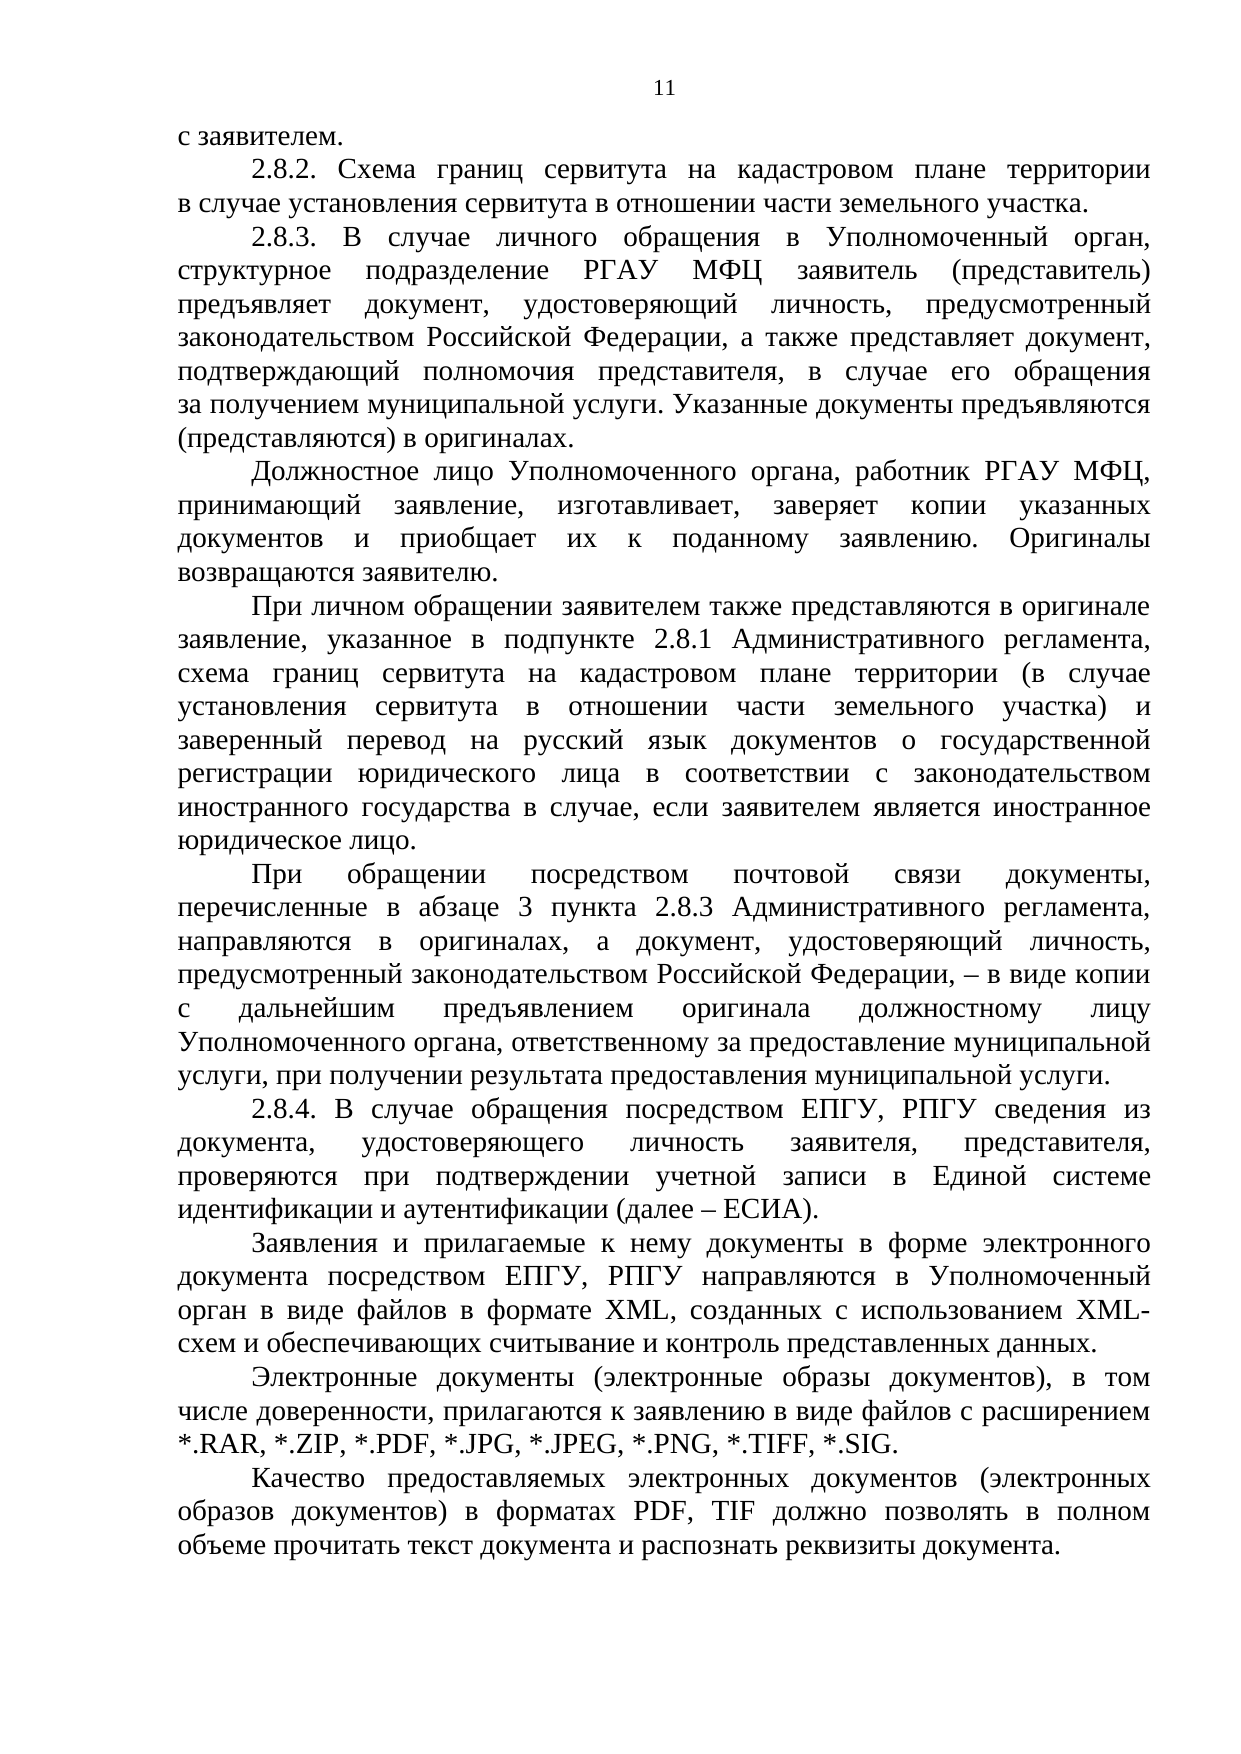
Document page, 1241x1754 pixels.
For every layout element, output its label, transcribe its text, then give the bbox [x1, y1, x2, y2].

text Заявления и прилагаемые к нему документы в форме электронного документа посредством ЕПГУ, РПГУ направляются в Уполномоченный орган в виде файлов в формате XML, созданных с использованием XML-схем и обеспечивающих считывание и контроль представленных данных. [177, 1225, 1152, 1359]
text Должностное лицо Уполномоченного органа, работник РГАУ МФЦ, принимающий заявление, изготавливает, заверяет копии указанных документов и приобщает их к поданному заявлению. Оригиналы возвращаются заявителю. [177, 453, 1152, 588]
text 2.8.3. В случае личного обращения в Уполномоченный орган, структурное подразделение РГАУ МФЦ заявитель (представитель) предъявляет документ, удостоверяющий личность, предусмотренный законодательством Российской Федерации, а также представляет документ, подтверждающий полномочия представителя, в случае его обращения за получением муниципальной услуги. Указанные документы предъявляются (представляются) в оригиналах. [177, 219, 1152, 453]
text 2.8.4. В случае обращения посредством ЕПГУ, РПГУ сведения из документа, удостоверяющего личность заявителя, представителя, проверяются при подтверждении учетной записи в Единой системе идентификации и аутентификации (далее – ЕСИА). [177, 1091, 1152, 1225]
text Электронные документы (электронные образы документов), в том числе доверенности, прилагаются к заявлению в виде файлов с расширением *.RAR, *.ZIP, *.PDF, *.JPG, *.JPEG, *.PNG, *.TIFF, *.SIG. [177, 1359, 1152, 1460]
text При обращении посредством почтовой связи документы, перечисленные в абзаце 3 пункта 2.8.3 Административного регламента, направляются в оригиналах, а документ, удостоверяющий личность, предусмотренный законодательством Российской Федерации, – в виде копии с дальнейшим предъявлением оригинала должностному лицу Уполномоченного органа, ответственному за предоставление муниципальной услуги, при получении результата предоставления муниципальной услуги. [177, 856, 1152, 1091]
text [177, 118, 1152, 152]
text 2.8.2. Схема границ сервитута на кадастровом плане территории в случае установления сервитута в отношении части земельного участка. [177, 152, 1152, 219]
text При личном обращении заявителем также представляются в оригинале заявление, указанное в подпункте 2.8.1 Административного регламента, схема границ сервитута на кадастровом плане территории (в случае установления сервитута в отношении части земельного участка) и заверенный перевод на русский язык документов о государственной регистрации юридического лица в соответствии с законодательством иностранного государства в случае, если заявителем является иностранное юридическое лицо. [177, 588, 1152, 856]
text Качество предоставляемых электронных документов (электронных образов документов) в форматах PDF, TIF должно позволять в полном объеме прочитать текст документа и распознать реквизиты документа. [177, 1460, 1152, 1560]
